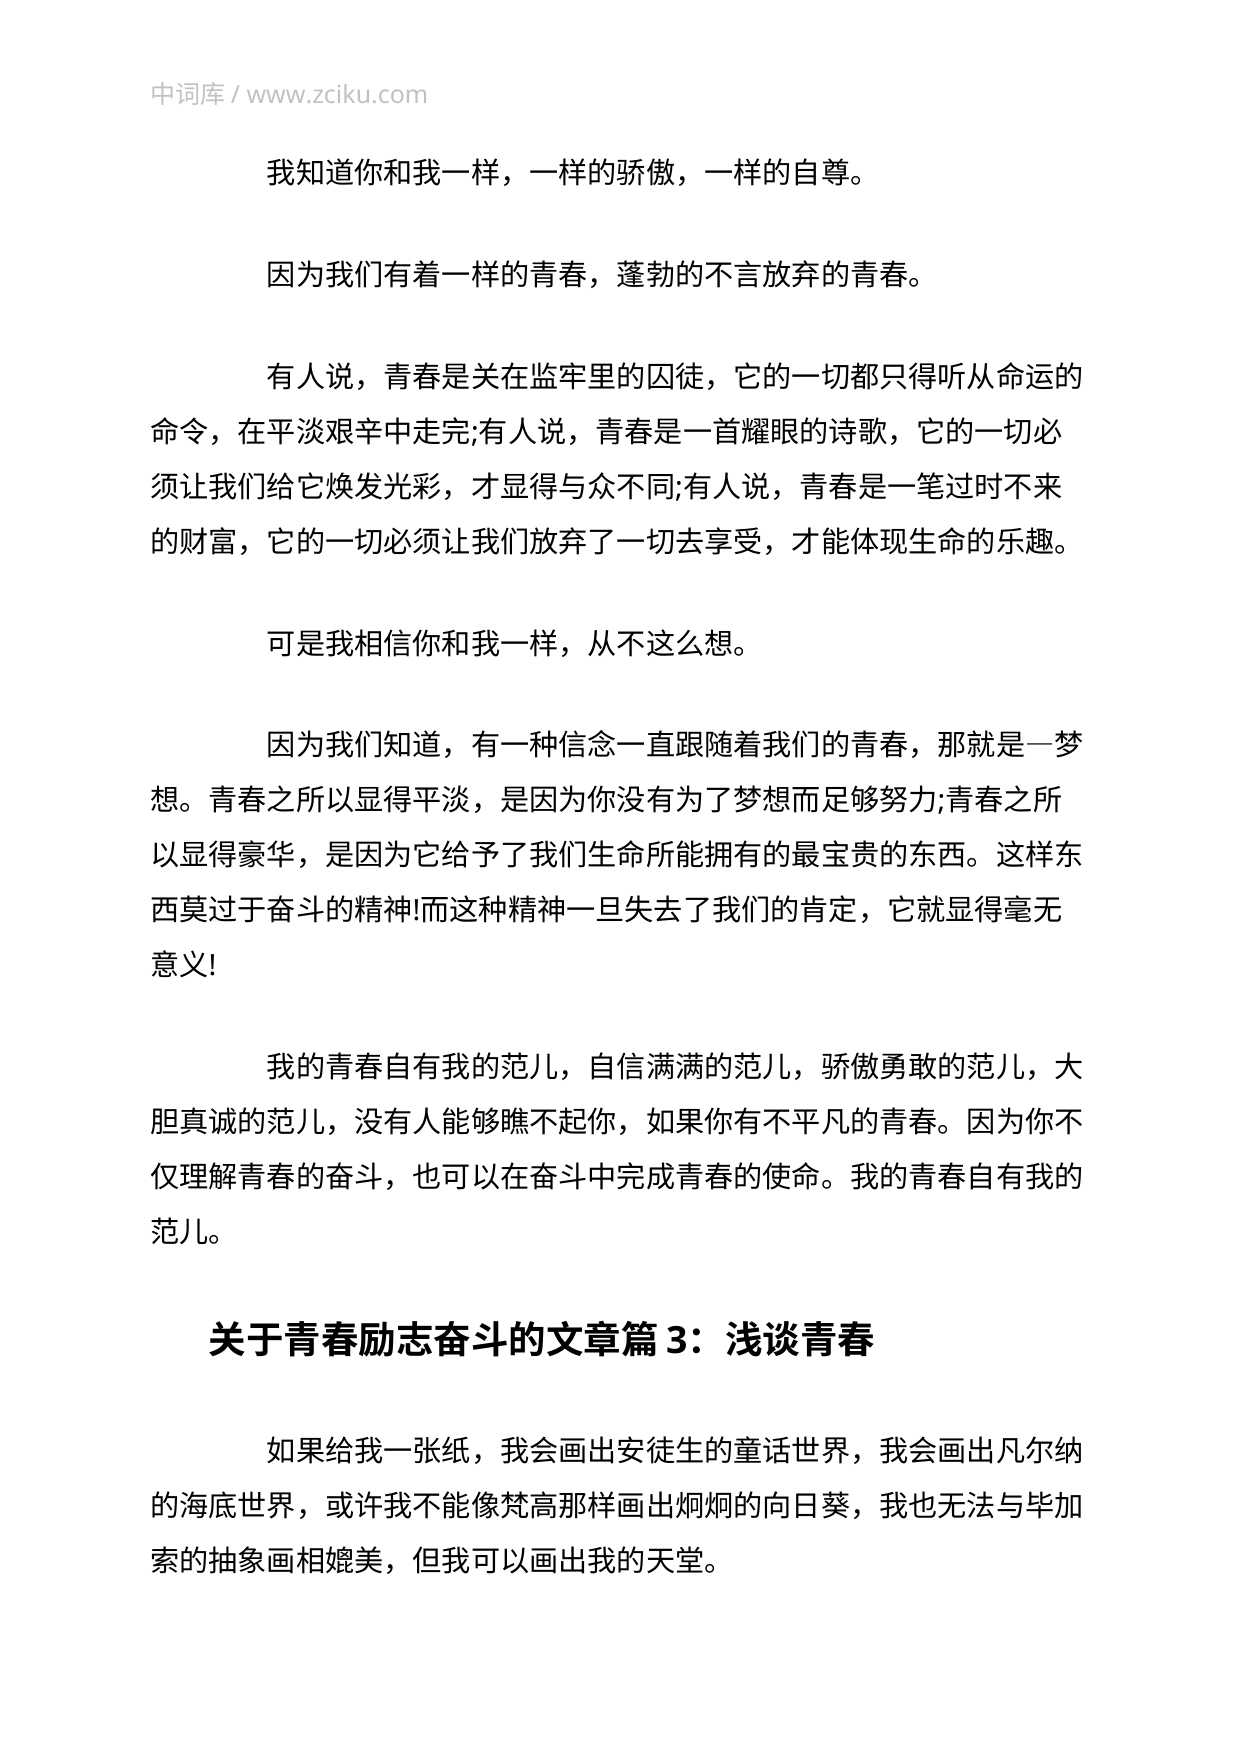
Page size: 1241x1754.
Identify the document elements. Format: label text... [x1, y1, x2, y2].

text 关于青春励志奋斗的文章篇3：浅谈青春 [150, 1310, 1090, 1365]
text 可是我相信你和我一样，从不这么想。 [150, 620, 1090, 662]
text 如果给我一张纸，我会画出安徒生的童话世界，我会画出凡尔纳的海底世界，或许我不能像梵高那样画出炯炯的向日葵，我也无法与毕加索的抽象画相媲美，但我可以画出我的天堂。 [150, 1428, 1090, 1580]
text 因为我们有着一样的青春，蓬勃的不言放弃的青春。 [150, 252, 1090, 294]
text 我知道你和我一样，一样的骄傲，一样的自尊。 [150, 150, 1090, 192]
text 我的青春自有我的范儿，自信满满的范儿，骄傲勇敢的范儿，大胆真诚的范儿，没有人能够瞧不起你，如果你有不平凡的青春。因为你不仅理解青春的奋斗，也可以在奋斗中完成青春的使命。我的青春自有我的范儿。 [150, 1044, 1090, 1251]
text 因为我们知道，有一种信念一直跟随着我们的青春，那就是—梦想。青春之所以显得平淡，是因为你没有为了梦想而足够努力;青春之所以显得豪华，是因为它给予了我们生命所能拥有的最宝贵的东西。这样东西莫过于奋斗的精神!而这种精神一旦失去了我们的肯定，它就显得毫无意义! [150, 722, 1090, 984]
text 有人说，青春是关在监牢里的囚徒，它的一切都只得听从命运的命令，在平淡艰辛中走完;有人说，青春是一首耀眼的诗歌，它的一切必须让我们给它焕发光彩，才显得与众不同;有人说，青春是一笔过时不来的财富，它的一切必须让我们放弃了一切去享受，才能体现生命的乐趣。 [150, 353, 1090, 561]
